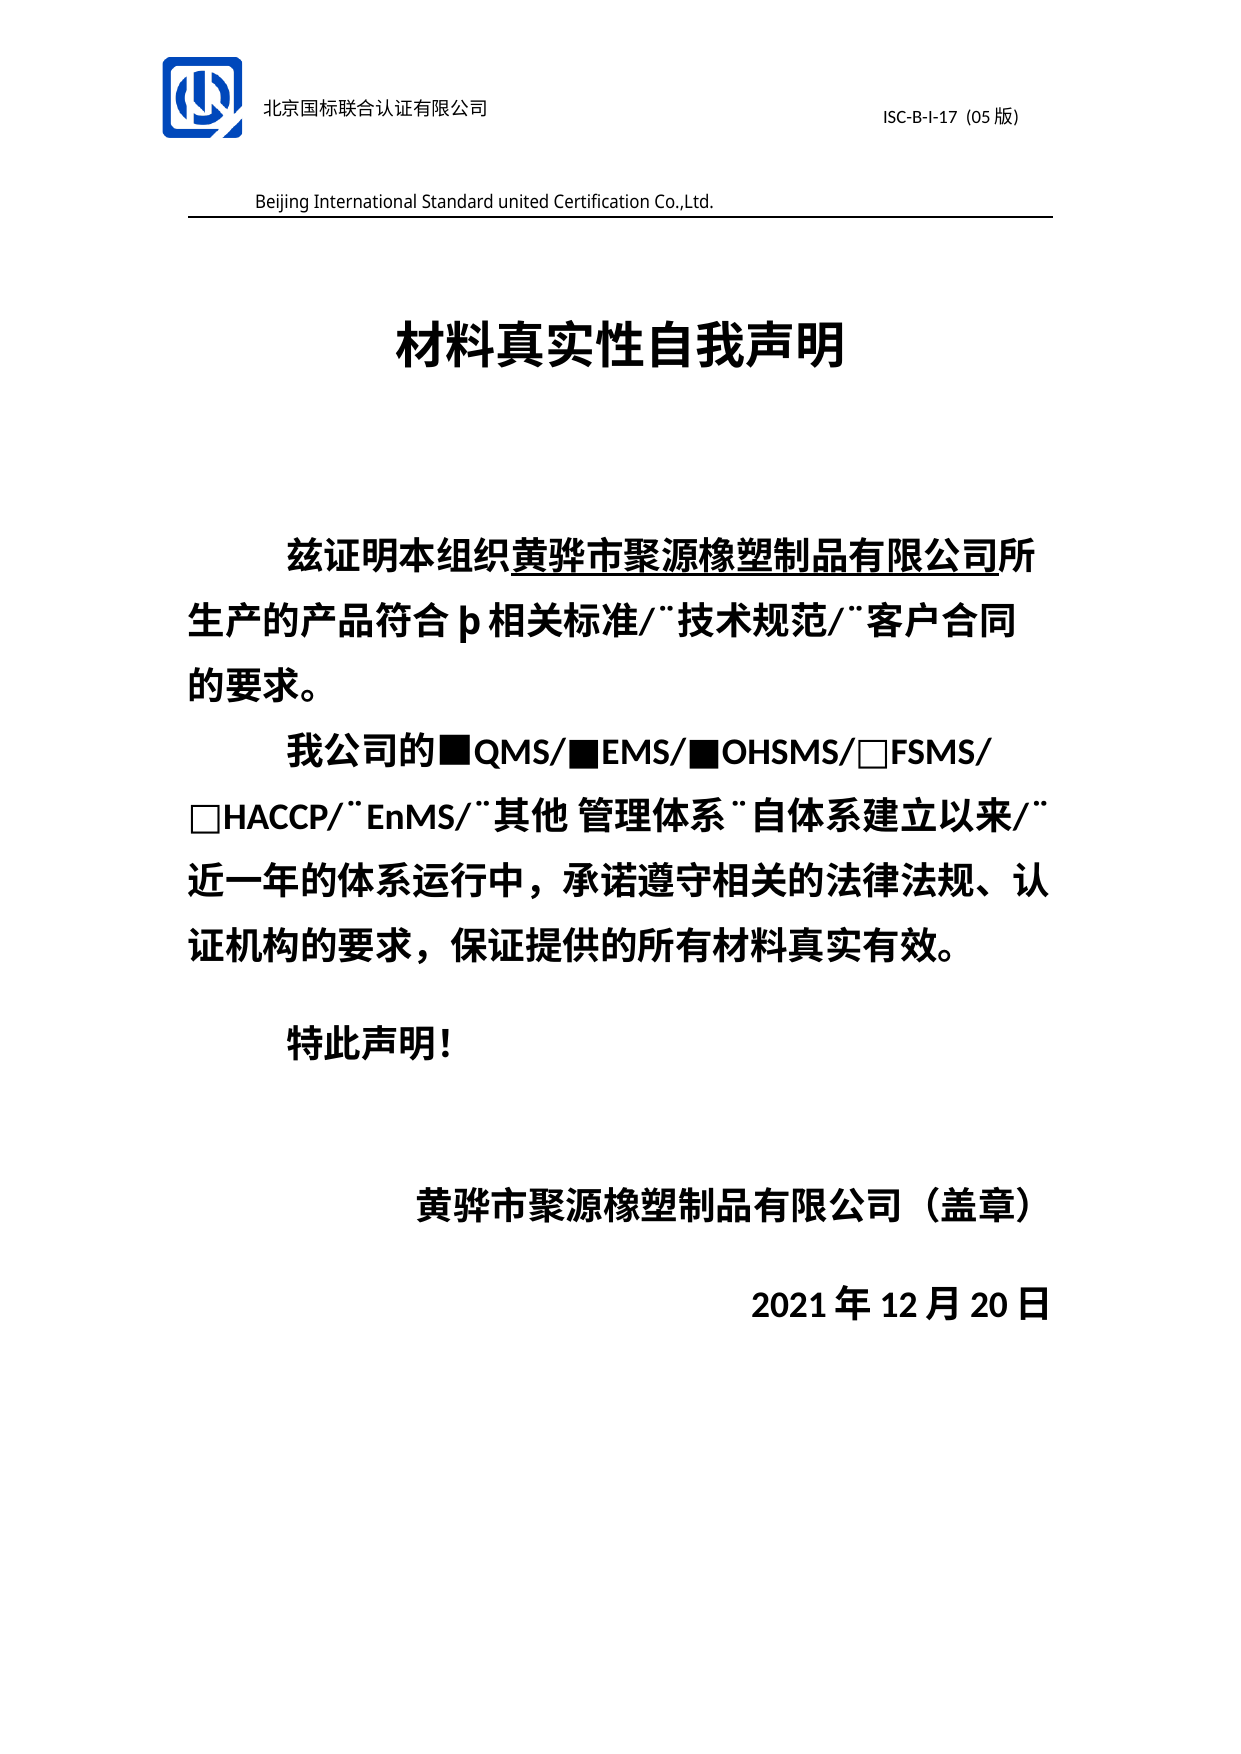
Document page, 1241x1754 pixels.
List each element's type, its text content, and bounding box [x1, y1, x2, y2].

text 材料真实性自我声明 [187, 293, 1053, 391]
text 我公司的■QMS/■EMS/■OHSMS/□FSMS/ □HACCP/¨EnMS/¨其他 管理体系¨自体系建立以来/¨近一年的体系运行中，承诺遵守相关的法律法规、认证机构的要求，保证提供的所有材料真实有效。 [187, 716, 1053, 976]
text 兹证明本组织黄骅市聚源橡塑制品有限公司所生产的产品符合þ相关标准/¨技术规范/¨客户合同的要求。 [187, 521, 1053, 716]
text 黄骅市聚源橡塑制品有限公司（盖章） [187, 1171, 1053, 1236]
text 特此声明！ [187, 1008, 1053, 1073]
picture [162, 57, 243, 138]
text 2021年12月20日 [187, 1268, 1053, 1333]
